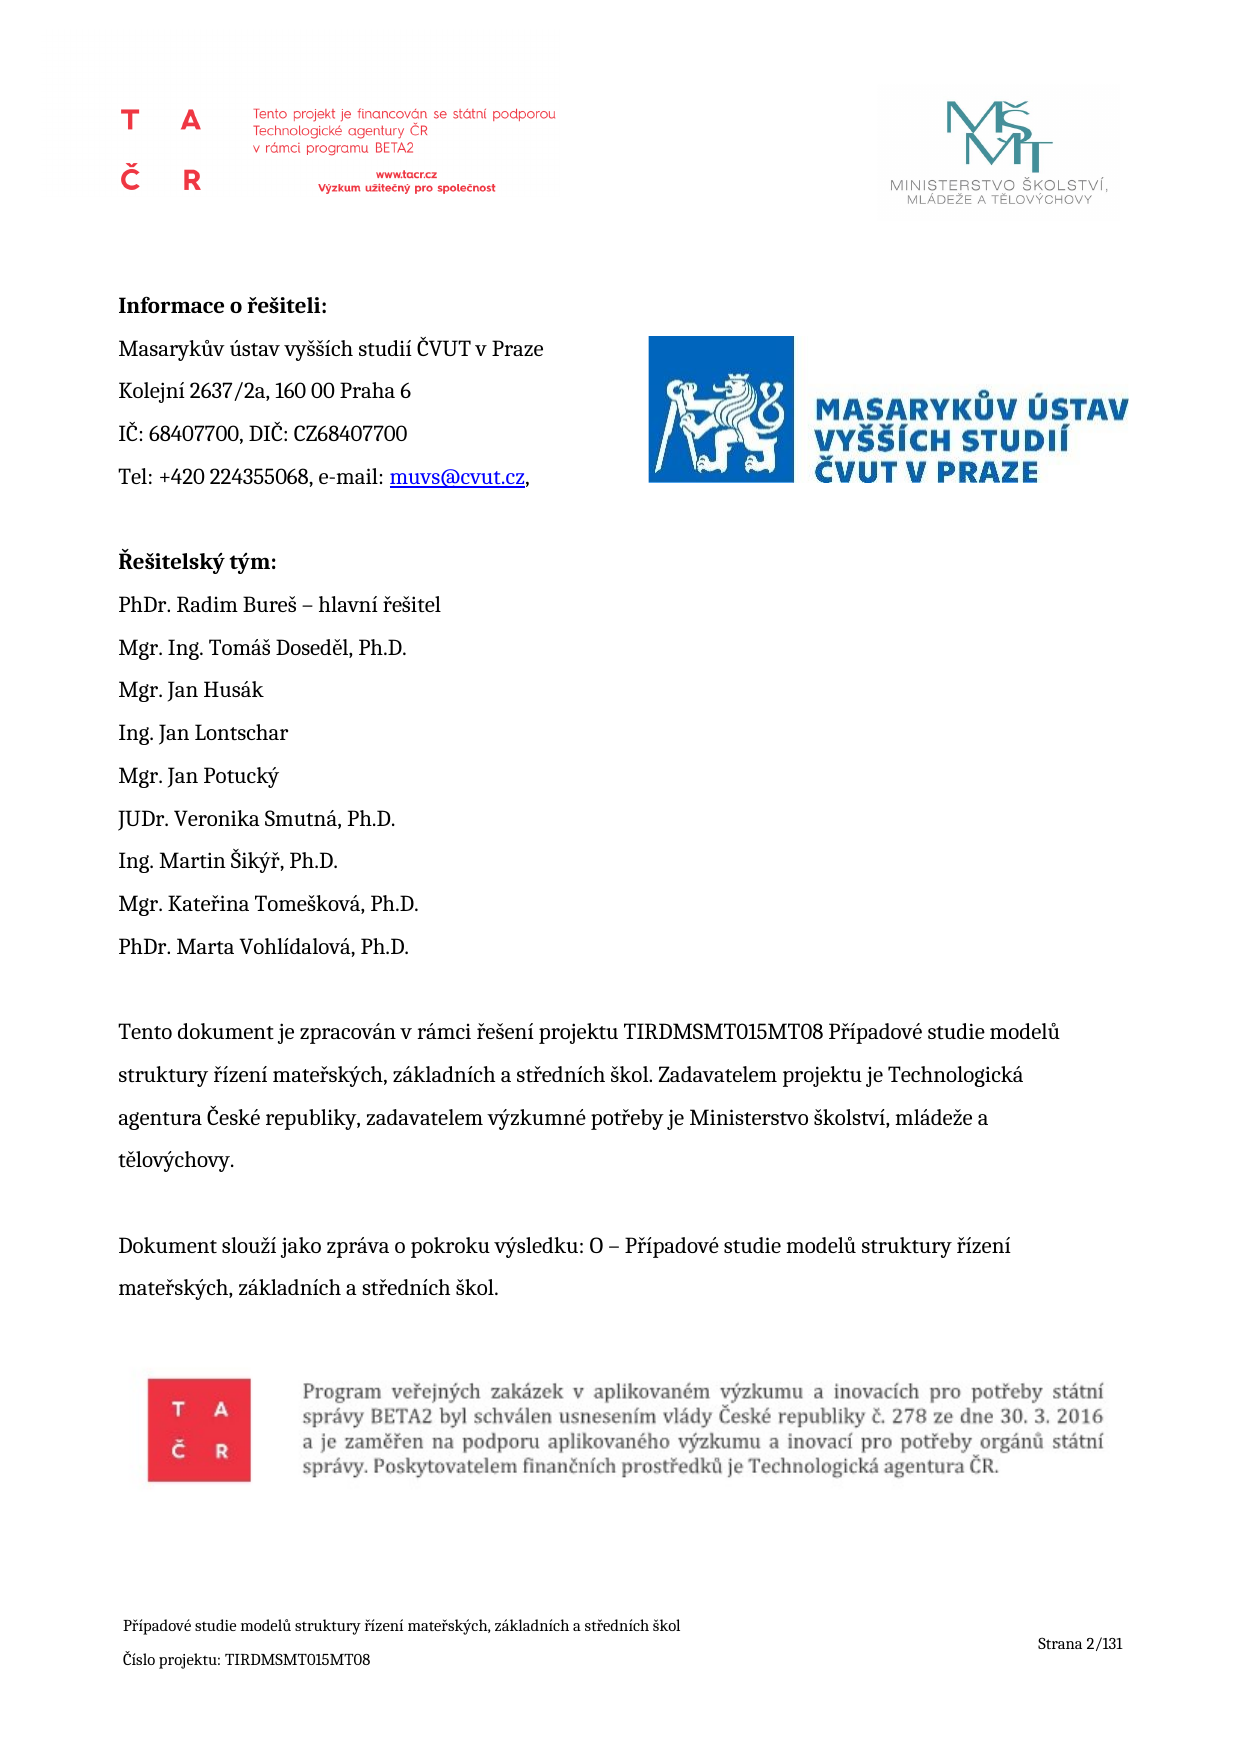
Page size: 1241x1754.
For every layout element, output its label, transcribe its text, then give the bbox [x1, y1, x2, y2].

text Řešitelský tým: [118, 549, 1122, 575]
text Masarykův ústav vyšších studií ČVUT v Praze [118, 336, 648, 362]
picture [877, 84, 1121, 221]
text Ing. Martin Šikýř, Ph.D. [118, 848, 1122, 874]
text IČ: 68407700, DIČ: CZ68407700 [118, 421, 648, 447]
text struktury řízení mateřských, základních a středních škol. Zadavatelem projektu je Technologická [118, 1062, 1122, 1088]
text PhDr. Marta Vohlídalová, Ph.D. [118, 933, 1122, 960]
text Kolejní 2637/2a, 160 00 Praha 6 [118, 378, 648, 404]
text Informace o řešiteli: [118, 293, 1122, 319]
text tělovýchovy. [118, 1147, 1122, 1173]
text mateřských, základních a středních škol. [118, 1275, 1122, 1301]
text Mgr. Ing. Tomáš Doseděl, Ph.D. [118, 634, 1122, 661]
text agentura České republiky, zadavatelem výzkumné potřeby je Ministerstvo školství, mládeže a [118, 1104, 1122, 1131]
text Mgr. Jan Potucký [118, 763, 1122, 789]
text Mgr. Jan Husák [118, 677, 1122, 703]
picture [41, 29, 560, 197]
text Tento dokument je zpracován v rámci řešení projektu TIRDMSMT015MT08 Případové studie modelů [118, 1019, 1122, 1045]
picture [118, 1317, 1123, 1529]
text Dokument slouží jako zpráva o pokroku výsledku: O – Případové studie modelů struktury řízení [118, 1232, 1122, 1259]
text PhDr. Radim Bureš – hlavní řešitel [118, 592, 1122, 618]
text Mgr. Kateřina Tomešková, Ph.D. [118, 891, 1122, 917]
text Ing. Jan Lontschar [118, 720, 1122, 746]
text Tel: +420 224355068, e-mail: muvs@cvut.cz, [118, 464, 1122, 490]
text JUDr. Veronika Smutná, Ph.D. [118, 805, 1122, 832]
picture [648, 336, 1129, 483]
